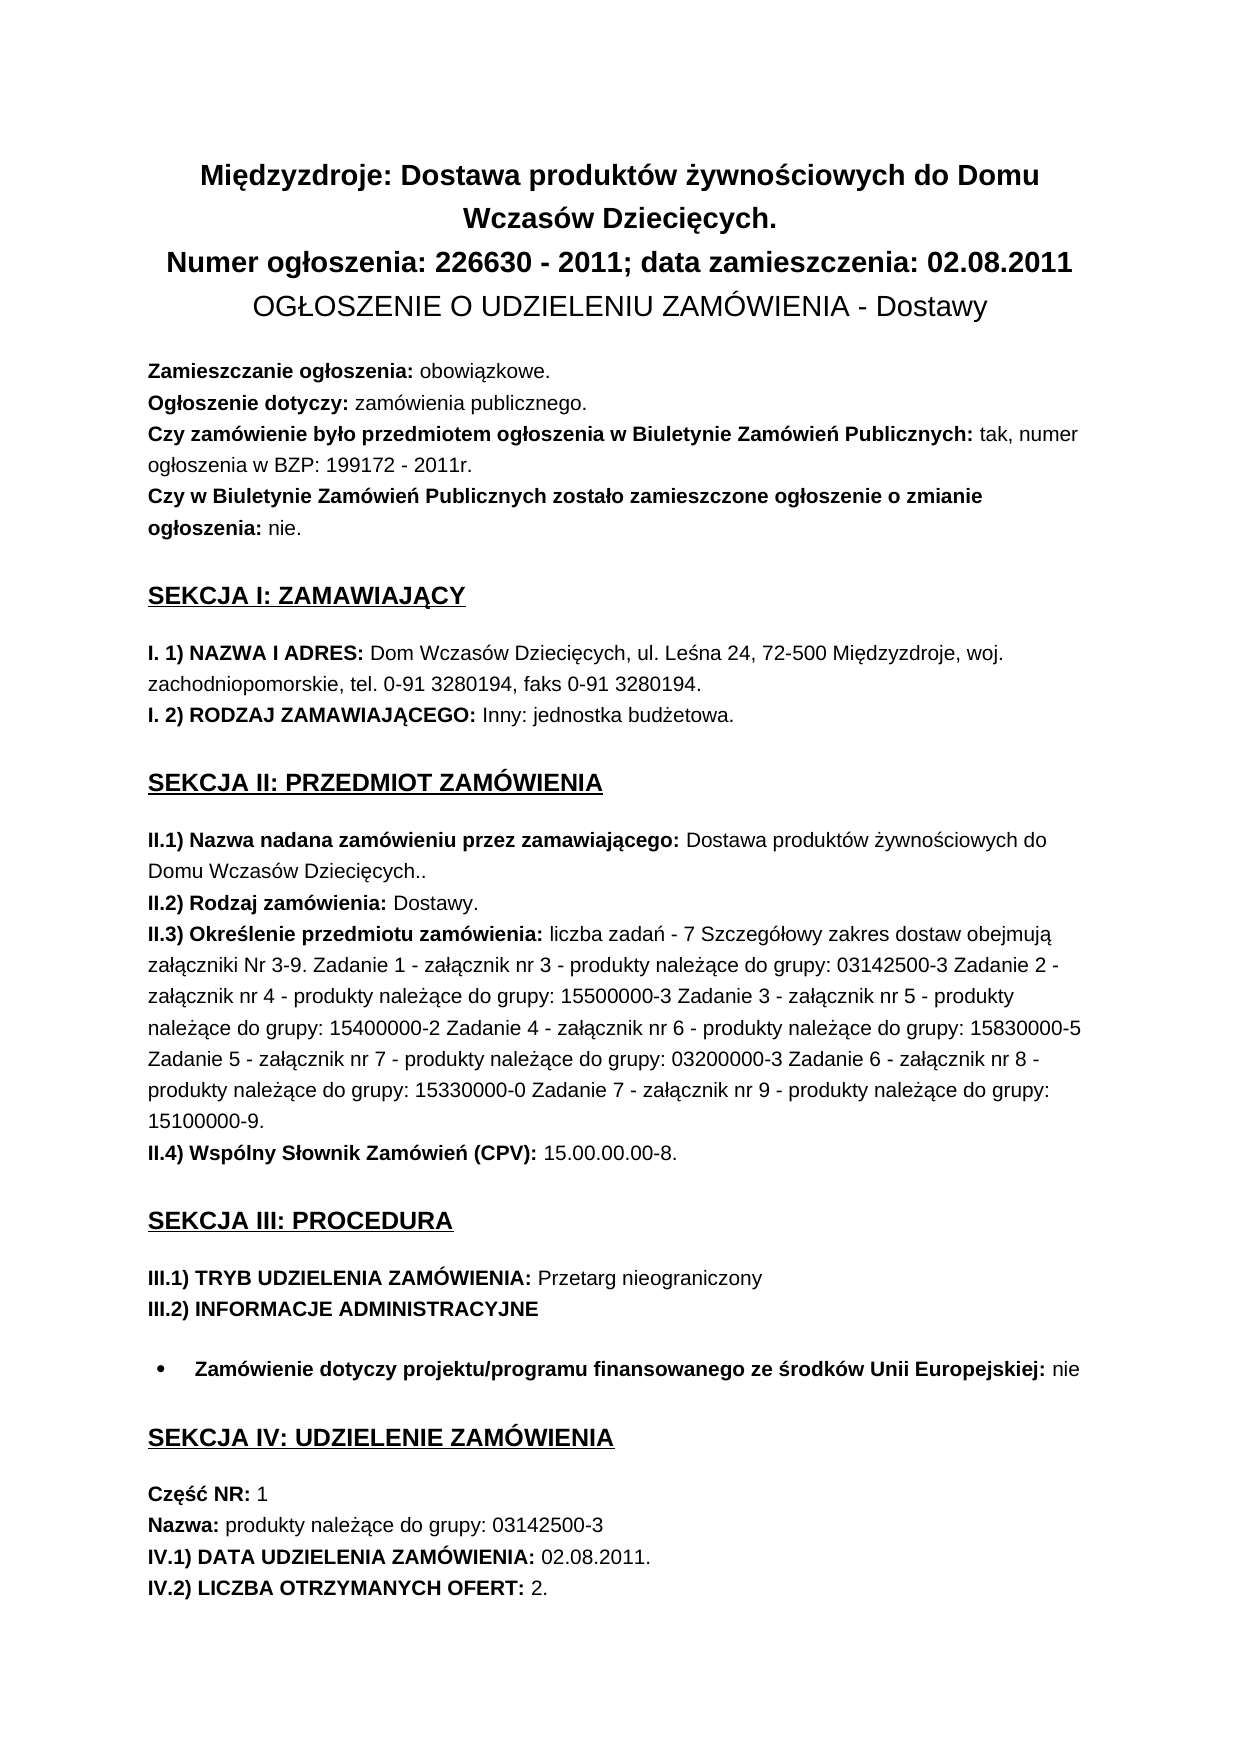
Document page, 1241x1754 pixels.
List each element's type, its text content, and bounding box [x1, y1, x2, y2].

text SEKCJA II: PRZEDMIOT ZAMÓWIENIA [148, 766, 1093, 797]
list Zamówienie dotyczy projektu/programu finansowanego ze środków Unii Europejskiej: nie [157, 1350, 1093, 1381]
text Międzyzdroje: Dostawa produktów żywnościowych do Domu Wczasów Dziecięcych. Numer ogłoszenia: 226630 - 2011; data zamieszczenia: 02.08.2011 OGŁOSZENIE O UDZIELENIU ZAMÓWIENIA - Dostawy [148, 148, 1093, 323]
text II.4) Wspólny Słownik Zamówień (CPV): 15.00.00.00-8. [148, 1133, 1093, 1164]
text SEKCJA III: PROCEDURA [148, 1203, 1093, 1234]
text III.1) TRYB UDZIELENIA ZAMÓWIENIA: Przetarg nieograniczony [148, 1258, 1093, 1289]
text Część NR: 1 [148, 1475, 1093, 1506]
text II.1) Nazwa nadana zamówieniu przez zamawiającego: Dostawa produktów żywnościowych do Domu Wczasów Dziecięcych.. [148, 821, 1093, 883]
text I. 1) NAZWA I ADRES: Dom Wczasów Dziecięcych, ul. Leśna 24, 72-500 Międzyzdroje, woj. zachodniopomorskie, tel. 0-91 3280194, faks 0-91 3280194. [148, 633, 1093, 696]
text III.2) INFORMACJE ADMINISTRACYJNE [148, 1289, 1093, 1321]
text SEKCJA I: ZAMAWIAJĄCY [148, 578, 1093, 609]
text IV.2) LICZBA OTRZYMANYCH OFERT: 2. [148, 1568, 1093, 1600]
text Czy w Biuletynie Zamówień Publicznych zostało zamieszczone ogłoszenie o zmianie ogłoszenia: nie. [148, 477, 1093, 539]
text Zamieszczanie ogłoszenia: obowiązkowe. [148, 352, 1093, 383]
text II.3) Określenie przedmiotu zamówienia: liczba zadań - 7 Szczegółowy zakres dostaw obejmują załączniki Nr 3-9. Zadanie 1 - załącznik nr 3 - produkty należące do grupy: 03142500-3 Zadanie 2 - załącznik nr 4 - produkty należące do grupy: 15500000-3 Zadanie 3 - załącznik nr 5 - produkty należące do grupy: 15400000-2 Zadanie 4 - załącznik nr 6 - produkty należące do grupy: 15830000-5 Zadanie 5 - załącznik nr 7 - produkty należące do grupy: 03200000-3 Zadanie 6 - załącznik nr 8 - produkty należące do grupy: 15330000-0 Zadanie 7 - załącznik nr 9 - produkty należące do grupy: 15100000-9. [148, 914, 1093, 1133]
text SEKCJA IV: UDZIELENIE ZAMÓWIENIA [148, 1420, 1093, 1451]
text Ogłoszenie dotyczy: zamówienia publicznego. [148, 383, 1093, 414]
text II.2) Rodzaj zamówienia: Dostawy. [148, 883, 1093, 914]
text I. 2) RODZAJ ZAMAWIAJĄCEGO: Inny: jednostka budżetowa. [148, 696, 1093, 727]
text IV.1) DATA UDZIELENIA ZAMÓWIENIA: 02.08.2011. [148, 1537, 1093, 1568]
text Czy zamówienie było przedmiotem ogłoszenia w Biuletynie Zamówień Publicznych: tak, numer ogłoszenia w BZP: 199172 - 2011r. [148, 414, 1093, 477]
text Nazwa: produkty należące do grupy: 03142500-3 [148, 1506, 1093, 1537]
